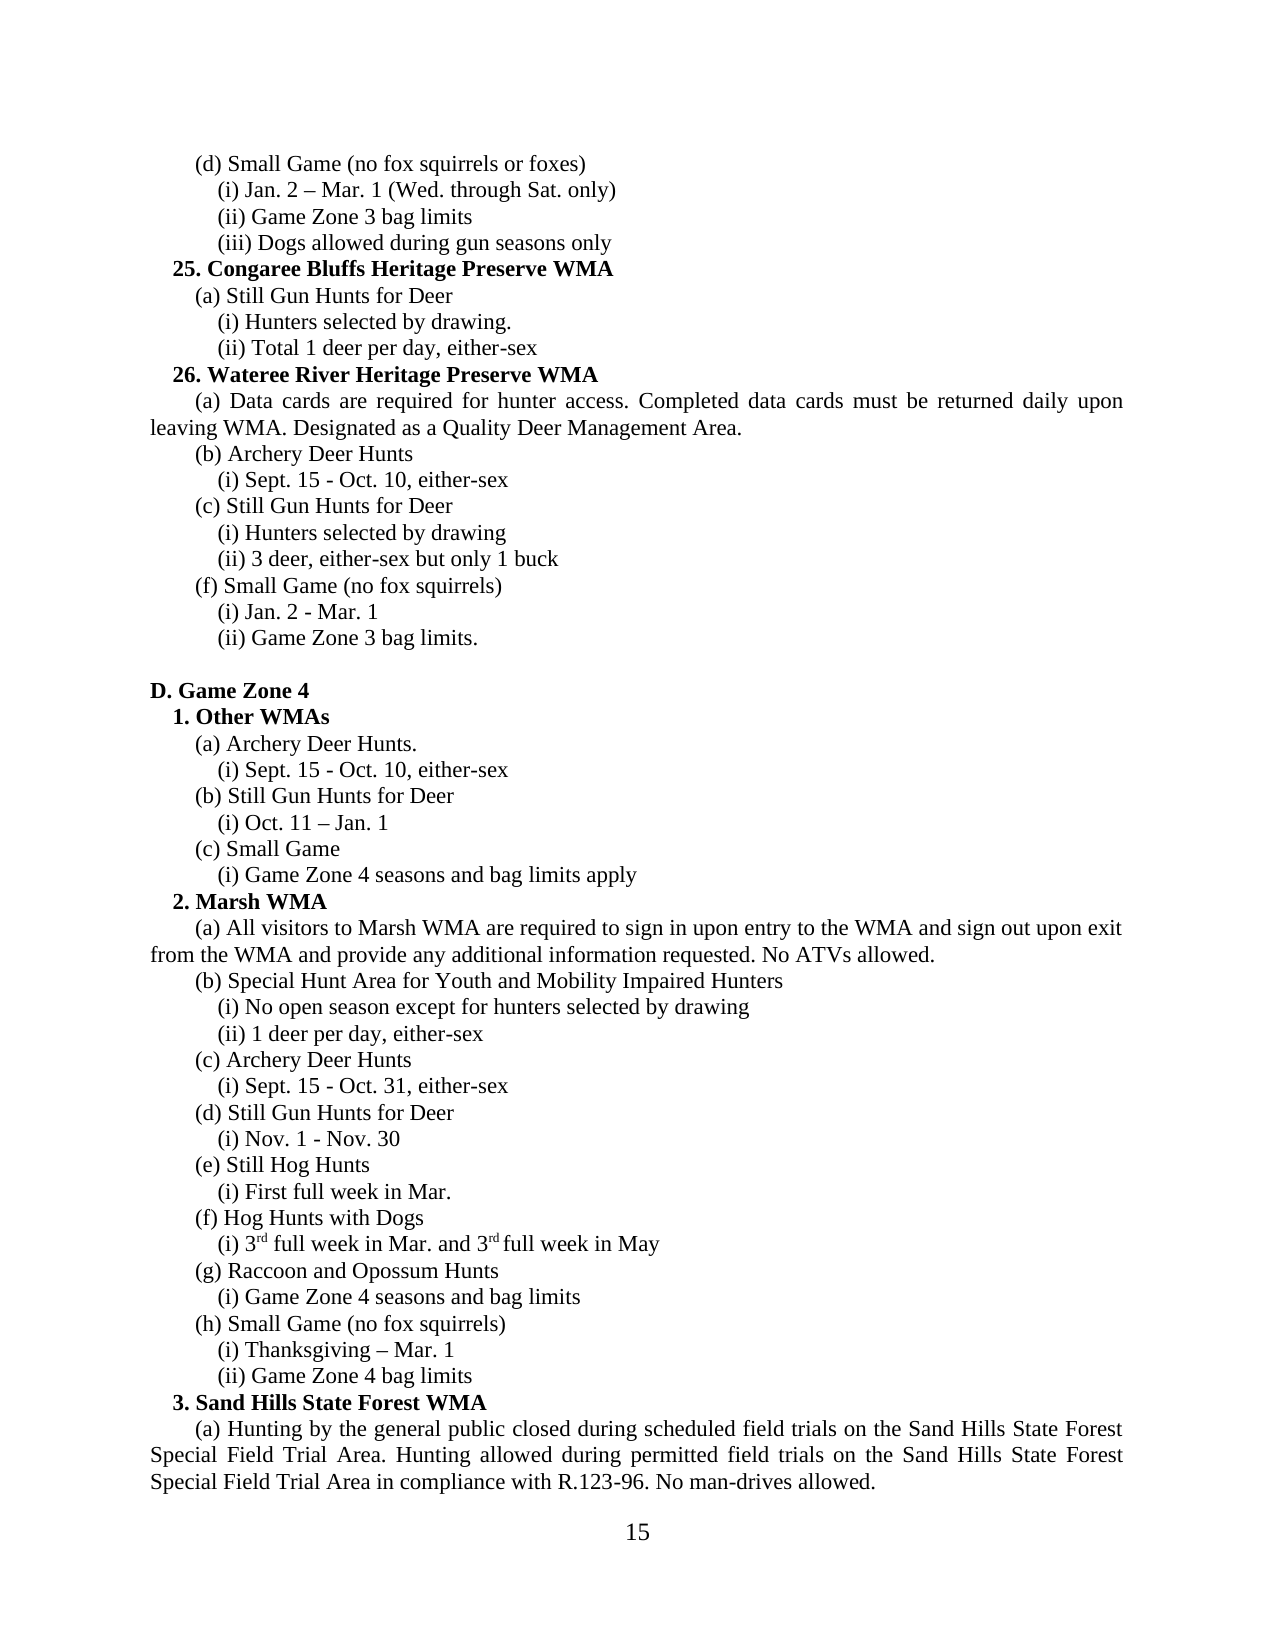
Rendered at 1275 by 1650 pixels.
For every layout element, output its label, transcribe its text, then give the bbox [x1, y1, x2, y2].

text 1. Other WMAs [150, 703, 1125, 730]
text (i) Sept. 15 - Oct. 10, either-sex [150, 756, 1125, 782]
text (ii) Total 1 deer per day, either-sex [150, 334, 1125, 361]
text (f) Small Game (no fox squirrels) [150, 572, 1125, 598]
text (i) Sept. 15 - Oct. 10, either-sex [150, 466, 1125, 493]
text (i) Nov. 1 - Nov. 30 [150, 1125, 1125, 1151]
text (i) No open season except for hunters selected by drawing [150, 993, 1125, 1020]
text 2. Marsh WMA [150, 888, 1125, 914]
text (a) All visitors to Marsh WMA are required to sign in upon entry to the WMA and sign out upon exit from the WMA and provide any additional information requested. No ATVs allowed. [150, 914, 1125, 967]
text (ii) 1 deer per day, either-sex [150, 1020, 1125, 1046]
text (a) Still Gun Hunts for Deer [150, 282, 1125, 308]
text (i) Oct. 11 – Jan. 1 [150, 809, 1125, 835]
text (e) Still Hog Hunts [150, 1151, 1125, 1178]
text (c) Still Gun Hunts for Deer [150, 493, 1125, 519]
text (iii) Dogs allowed during gun seasons only [150, 229, 1125, 255]
text (h) Small Game (no fox squirrels) [150, 1309, 1125, 1336]
text (ii) Game Zone 3 bag limits. [150, 624, 1125, 651]
text 25. Congaree Bluffs Heritage Preserve WMA [150, 255, 1125, 282]
text (c) Archery Deer Hunts [150, 1046, 1125, 1072]
text (a) Archery Deer Hunts. [150, 730, 1125, 756]
text (i) Jan. 2 – Mar. 1 (Wed. through Sat. only) [150, 176, 1125, 203]
text (ii) Game Zone 4 bag limits [150, 1362, 1125, 1389]
text (i) Jan. 2 - Mar. 1 [150, 598, 1125, 624]
text (c) Small Game [150, 835, 1125, 862]
text (i) Game Zone 4 seasons and bag limits apply [150, 862, 1125, 888]
text (i) Hunters selected by drawing [150, 519, 1125, 545]
text (i) First full week in Mar. [150, 1178, 1125, 1204]
text D. Game Zone 4 [150, 677, 1125, 703]
text 26. Wateree River Heritage Preserve WMA [150, 361, 1125, 387]
text 3. Sand Hills State Forest WMA [150, 1389, 1125, 1415]
text (b) Still Gun Hunts for Deer [150, 782, 1125, 809]
text (d) Small Game (no fox squirrels or foxes) [150, 150, 1125, 176]
text (i) 3rd full week in Mar. and 3rd full week in May [150, 1231, 1125, 1257]
text (i) Game Zone 4 seasons and bag limits [195, 1283, 1125, 1309]
text (ii) 3 deer, either-sex but only 1 buck [150, 545, 1125, 572]
text (i) Sept. 15 - Oct. 31, either-sex [150, 1072, 1125, 1099]
text (ii) Game Zone 3 bag limits [150, 203, 1125, 229]
text (b) Special Hunt Area for Youth and Mobility Impaired Hunters [150, 967, 1125, 993]
text (i) Thanksgiving – Mar. 1 [150, 1336, 1125, 1362]
text (g) Raccoon and Opossum Hunts [150, 1257, 1125, 1283]
text (a) Data cards are required for hunter access. Completed data cards must be returned daily upon leaving WMA. Designated as a Quality Deer Management Area. [150, 387, 1125, 440]
text (b) Archery Deer Hunts [150, 440, 1125, 466]
text (i) Hunters selected by drawing. [150, 308, 1125, 334]
text (f) Hog Hunts with Dogs [150, 1204, 1125, 1231]
text (a) Hunting by the general public closed during scheduled field trials on the Sand Hills State Forest Special Field Trial Area. Hunting allowed during permitted field trials on the Sand Hills State Forest Special Field Trial Area in compliance with R.123-96. No man-drives allowed. [150, 1415, 1125, 1494]
text (d) Still Gun Hunts for Deer [150, 1099, 1125, 1125]
